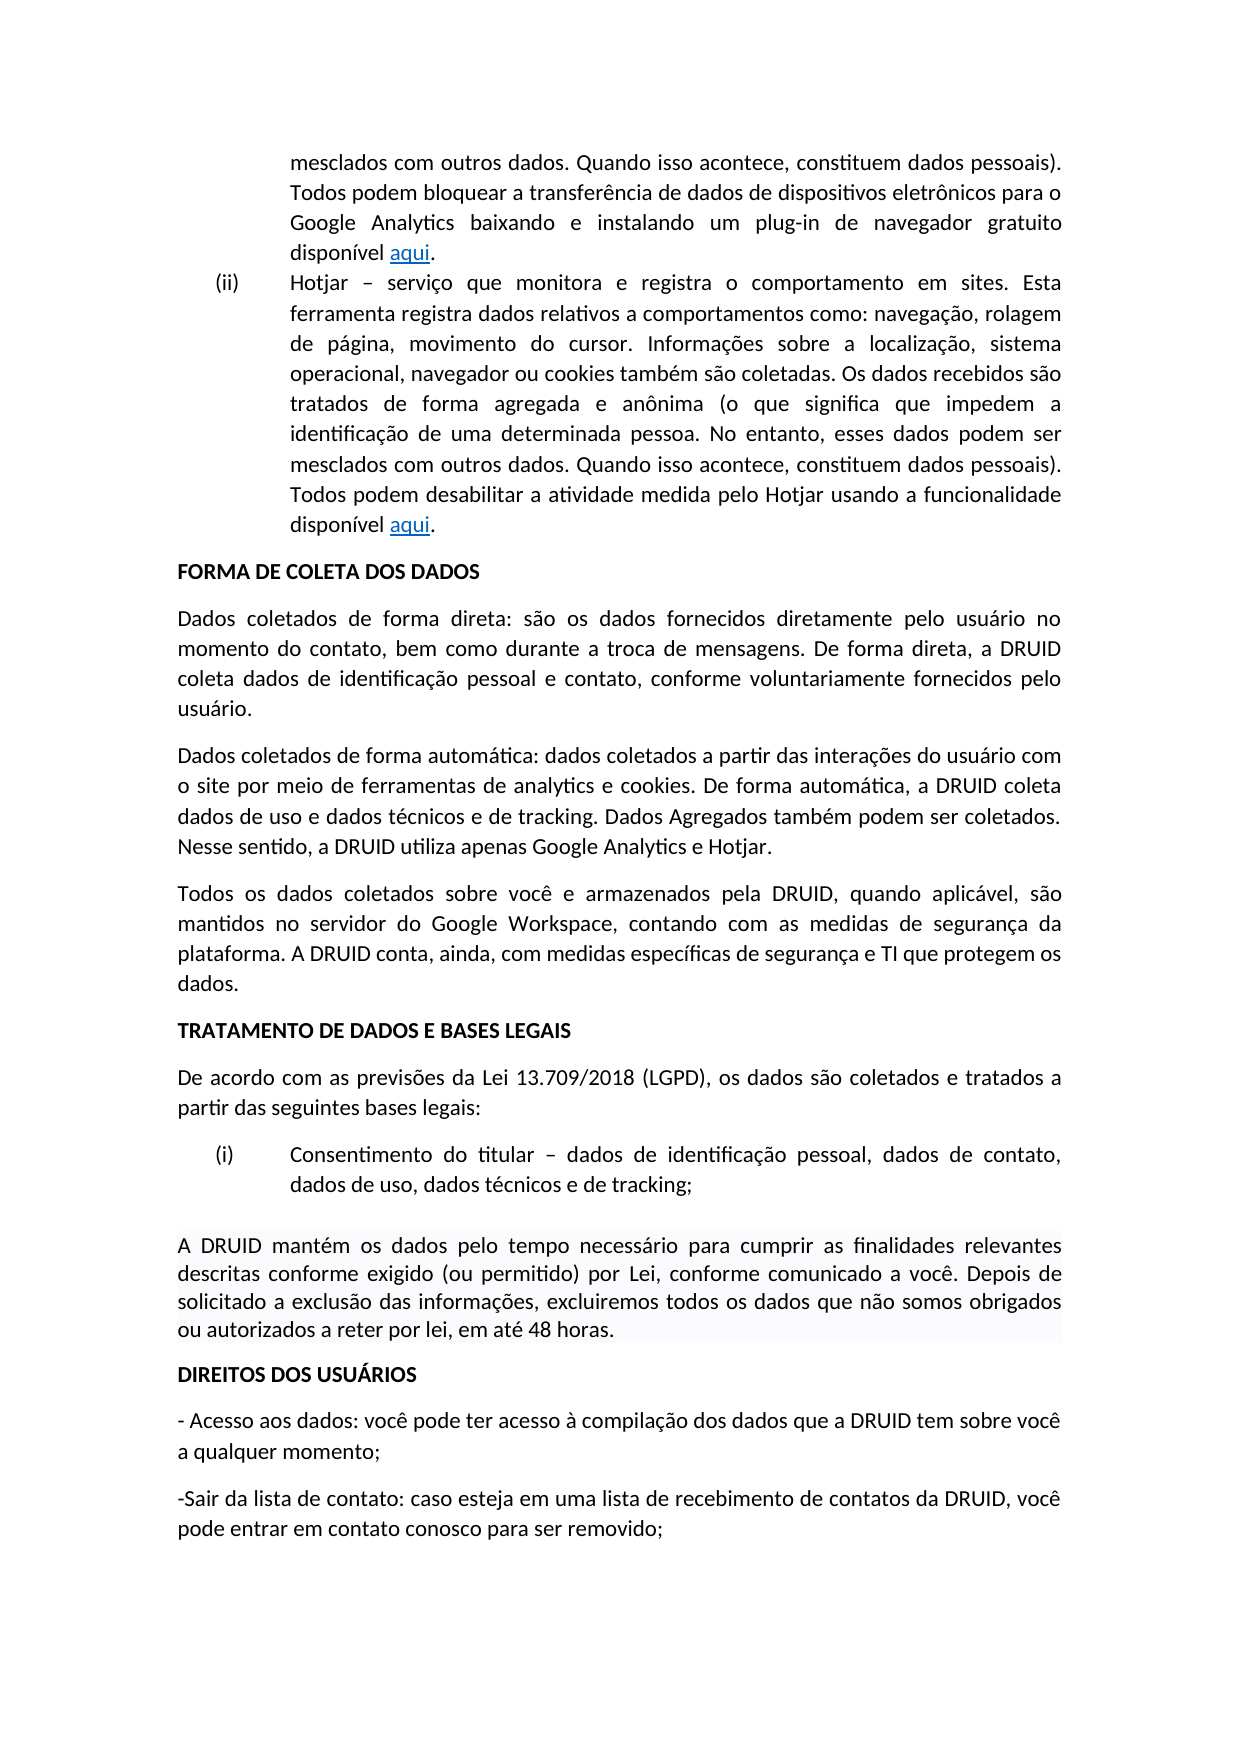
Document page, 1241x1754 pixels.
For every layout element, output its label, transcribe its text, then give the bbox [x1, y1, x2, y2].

list Hotjar – serviço que monitora e registra o comportamento em sites. Esta ferramenta registra dados relativos a comportamentos como: navegação, rolagem de página, movimento do cursor. Informações sobre a localização, sistema operacional, navegador ou cookies também são coletadas. Os dados recebidos são tratados de forma agregada e anônima (o que significa que impedem a identificação de uma determinada pessoa. No entanto, esses dados podem ser mesclados com outros dados. Quando isso acontece, constituem dados pessoais). Todos podem desabilitar a atividade medida pelo Hotjar usando a funcionalidade disponível aqui. [215, 268, 1063, 538]
text De acordo com as previsões da Lei 13.709/2018 (LGPD), os dados são coletados e tratados a partir das seguintes bases legais: [177, 1063, 1063, 1121]
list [215, 148, 1063, 266]
text Todos os dados coletados sobre você e armazenados pela DRUID, quando aplicável, são mantidos no servidor do Google Workspace, contando com as medidas de segurança da plataforma. A DRUID conta, ainda, com medidas específicas de segurança e TI que protegem os dados. [177, 879, 1063, 997]
text FORMA DE COLETA DOS DADOS [177, 557, 1063, 585]
text Dados coletados de forma direta: são os dados fornecidos diretamente pelo usuário no momento do contato, bem como durante a troca de mensagens. De forma direta, a DRUID coleta dados de identificação pessoal e contato, conforme voluntariamente fornecidos pelo usuário. [177, 604, 1063, 722]
text DIREITOS DOS USUÁRIOS [177, 1360, 1063, 1388]
text - Acesso aos dados: você pode ter acesso à compilação dos dados que a DRUID tem sobre você a qualquer momento; [177, 1407, 1063, 1465]
text TRATAMENTO DE DADOS E BASES LEGAIS [177, 1016, 1063, 1044]
text A DRUID mantém os dados pelo tempo necessário para cumprir as finalidades relevantes descritas conforme exigido (ou permitido) por Lei, conforme comunicado a você. Depois de solicitado a exclusão das informações, excluiremos todos os dados que não somos obrigados ou autorizados a reter por lei, em até 48 horas. [177, 1231, 1063, 1343]
text -Sair da lista de contato: caso esteja em uma lista de recebimento de contatos da DRUID, você pode entrar em contato conosco para ser removido; [177, 1484, 1063, 1542]
list Consentimento do titular – dados de identificação pessoal, dados de contato, dados de uso, dados técnicos e de tracking; [215, 1140, 1063, 1198]
text Dados coletados de forma automática: dados coletados a partir das interações do usuário com o site por meio de ferramentas de analytics e cookies. De forma automática, a DRUID coleta dados de uso e dados técnicos e de tracking. Dados Agregados também podem ser coletados. Nesse sentido, a DRUID utiliza apenas Google Analytics e Hotjar. [177, 741, 1063, 860]
